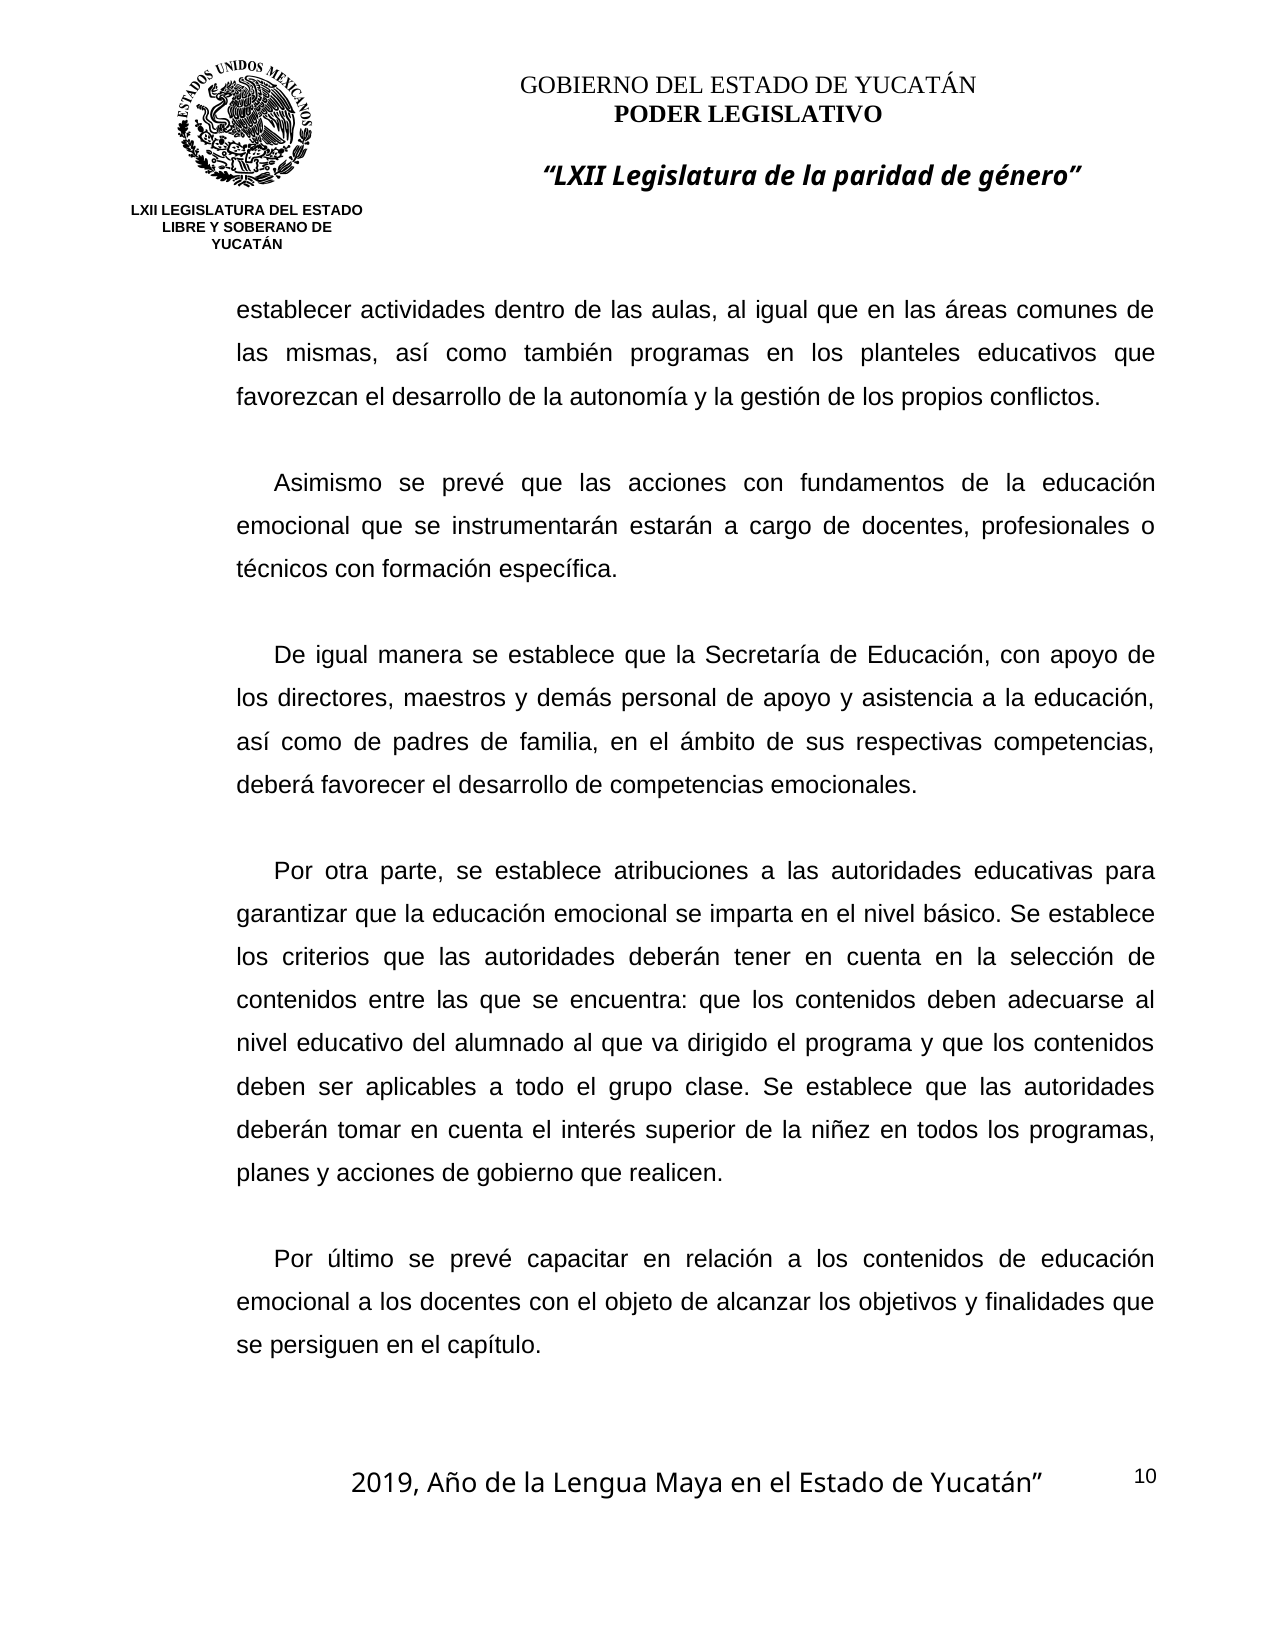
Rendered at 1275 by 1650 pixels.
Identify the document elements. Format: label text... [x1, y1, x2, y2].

text Por último se prevé capacitar en relación a los contenidos de educación emocional a los docentes con el objeto de alcanzar los objetivos y finalidades que se persiguen en el capítulo. [236, 1244, 1157, 1359]
text De igual manera se establece que la Secretaría de Educación, con apoyo de los directores, maestros y demás personal de apoyo y asistencia a la educación, así como de padres de familia, en el ámbito de sus respectivas competencias, deberá favorecer el desarrollo de competencias emocionales. [236, 640, 1157, 798]
text Asimismo se prevé que las acciones con fundamentos de la educación emocional que se instrumentarán estarán a cargo de docentes, profesionales o técnicos con formación específica. [236, 468, 1157, 583]
picture [144, 29, 345, 218]
text Por otra parte, se establece atribuciones a las autoridades educativas para garantizar que la educación emocional se imparta en el nivel básico. Se establece los criterios que las autoridades deberán tener en cuenta en la selección de contenidos entre las que se encuentra: que los contenidos deben adecuarse al nivel educativo del alumnado al que va dirigido el programa y que los contenidos deben ser aplicables a todo el grupo clase. Se establece que las autoridades deberán tomar en cuenta el interés superior de la niñez en todos los programas, planes y acciones de gobierno que realicen. [236, 856, 1157, 1187]
